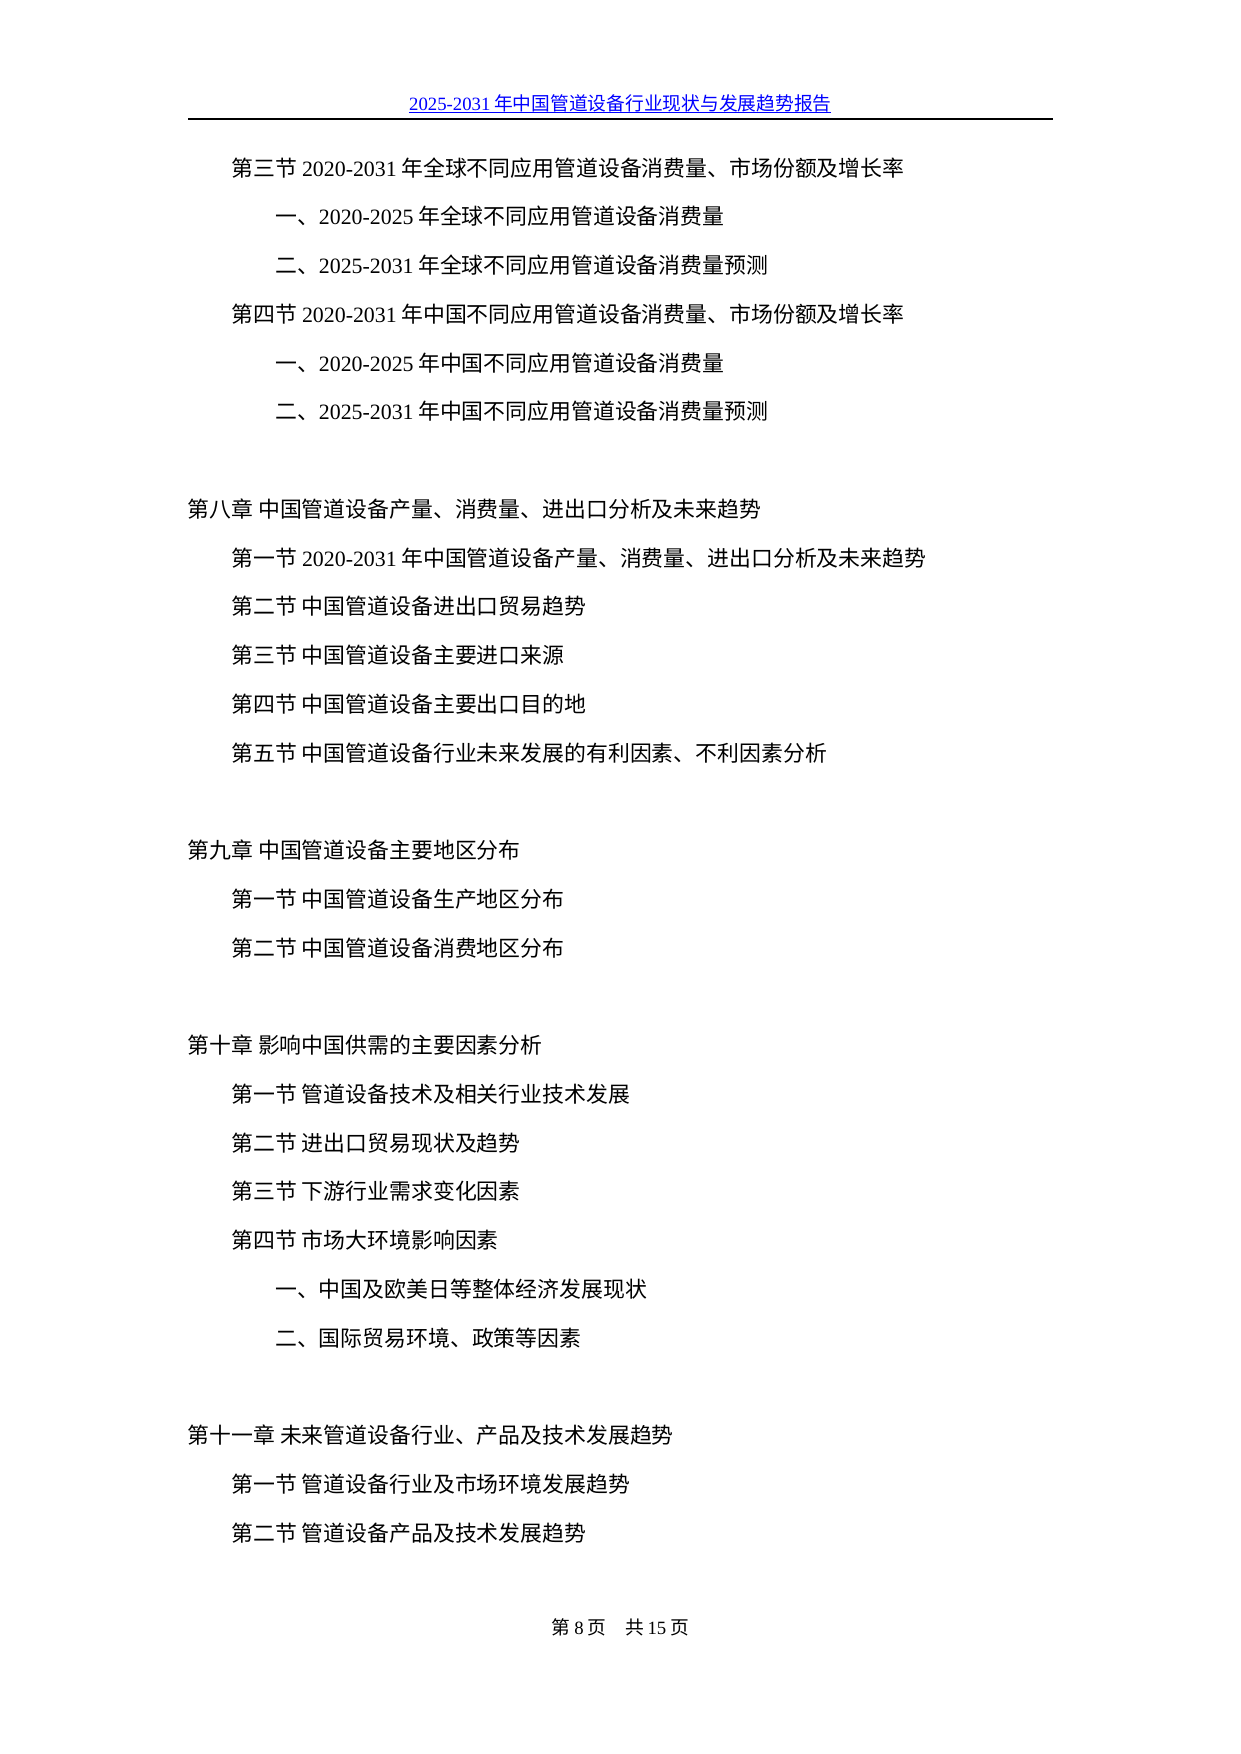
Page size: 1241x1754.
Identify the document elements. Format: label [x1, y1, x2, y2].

text [187, 150, 1053, 1548]
